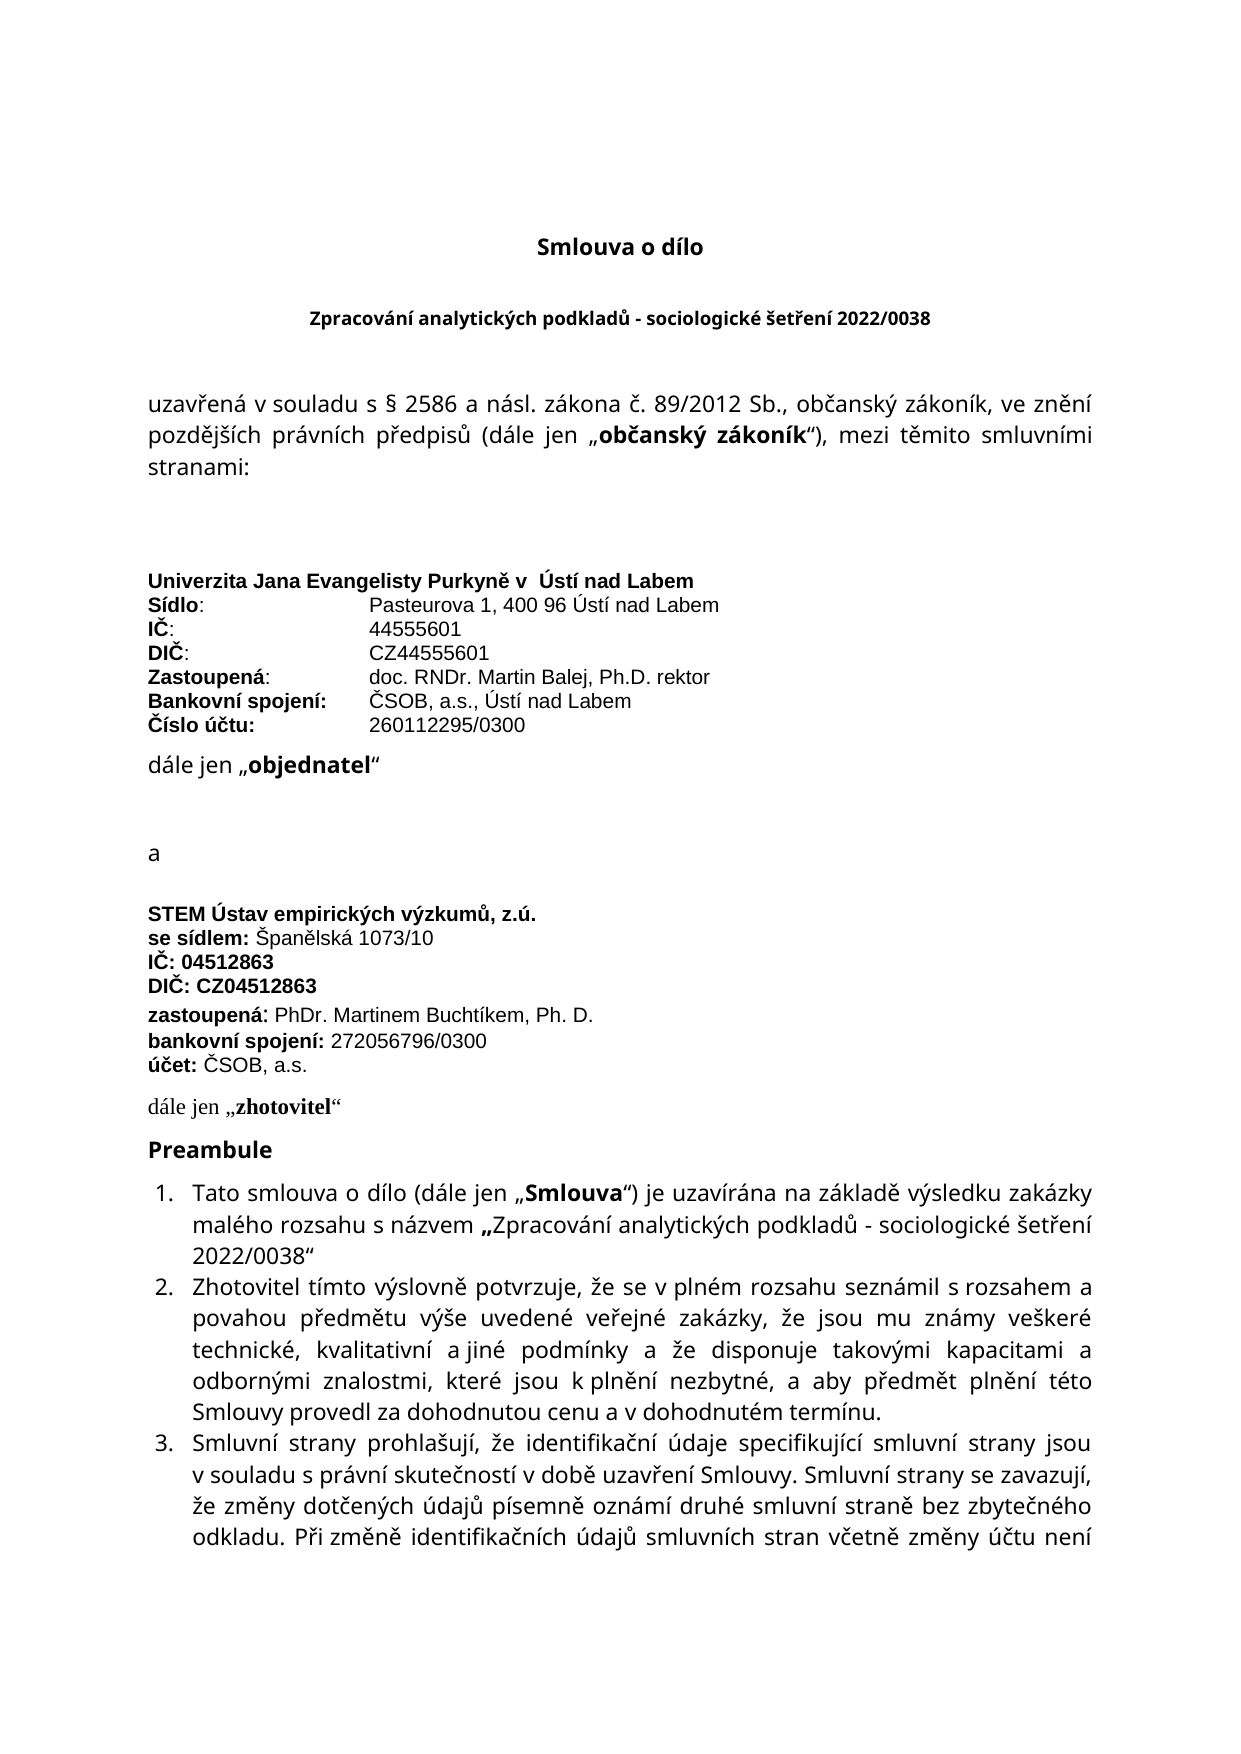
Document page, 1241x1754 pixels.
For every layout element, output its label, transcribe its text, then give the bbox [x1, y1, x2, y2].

text zastoupená: PhDr. Martinem Buchtíkem, Ph. D. [148, 998, 1093, 1029]
text účet: ČSOB, a.s. [148, 1053, 1093, 1077]
text uzavřená v souladu s § 2586 a násl. zákona č. 89/2012 Sb., občanský zákoník, ve znění pozdějších právních předpisů (dále jen „občanský zákoník“), mezi těmito smluvními stranami: [148, 387, 1093, 481]
text bankovní spojení: 272056796/0300 [148, 1029, 1093, 1053]
text dále jen „zhotovitel“ [148, 1089, 1093, 1121]
list IČ: 44555601 [148, 617, 1093, 641]
text a [148, 836, 1093, 868]
list Číslo účtu: 260112295/0300 [148, 712, 1093, 736]
list Tato smlouva o dílo (dále jen „Smlouva“) je uzavírána na základě výsledku zakázky malého rozsahu s názvem „Zpracování analytických podkladů - sociologické šetření 2022/0038“ [154, 1177, 1093, 1271]
list Zhotovitel tímto výslovně potvrzuje, že se v plném rozsahu seznámil s rozsahem a povahou předmětu výše uvedené veřejné zakázky, že jsou mu známy veškeré technické, kvalitativní a jiné podmínky a že disponuje takovými kapacitami a odbornými znalostmi, které jsou k plnění nezbytné, a aby předmět plnění této Smlouvy provedl za dohodnutou cenu a v dohodnutém termínu. [154, 1271, 1093, 1427]
text IČ: 04512863 [148, 950, 1093, 974]
text DIČ: CZ04512863 [148, 974, 1093, 998]
text Smlouva o dílo [148, 231, 1093, 262]
list Bankovní spojení: ČSOB, a.s., Ústí nad Labem [148, 688, 1093, 712]
list Univerzita Jana Evangelisty Purkyně v Ústí nad Labem [148, 569, 1093, 593]
text STEM Ústav empirických výzkumů, z.ú. [148, 902, 1093, 926]
list Sídlo: Pasteurova 1, 400 96 Ústí nad Labem [148, 593, 1093, 617]
text Zastoupená: doc. RNDr. Martin Balej, Ph.D. rektor [148, 664, 1093, 688]
text se sídlem: Španělská 1073/10 [148, 926, 1093, 950]
list DIČ: CZ44555601 [148, 641, 1093, 664]
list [154, 1427, 1093, 1552]
text Preambule [148, 1133, 1093, 1164]
text Zpracování analytických podkladů - sociologické šetření 2022/0038 [148, 306, 1093, 331]
text dále jen „objednatel“ [148, 749, 1093, 780]
